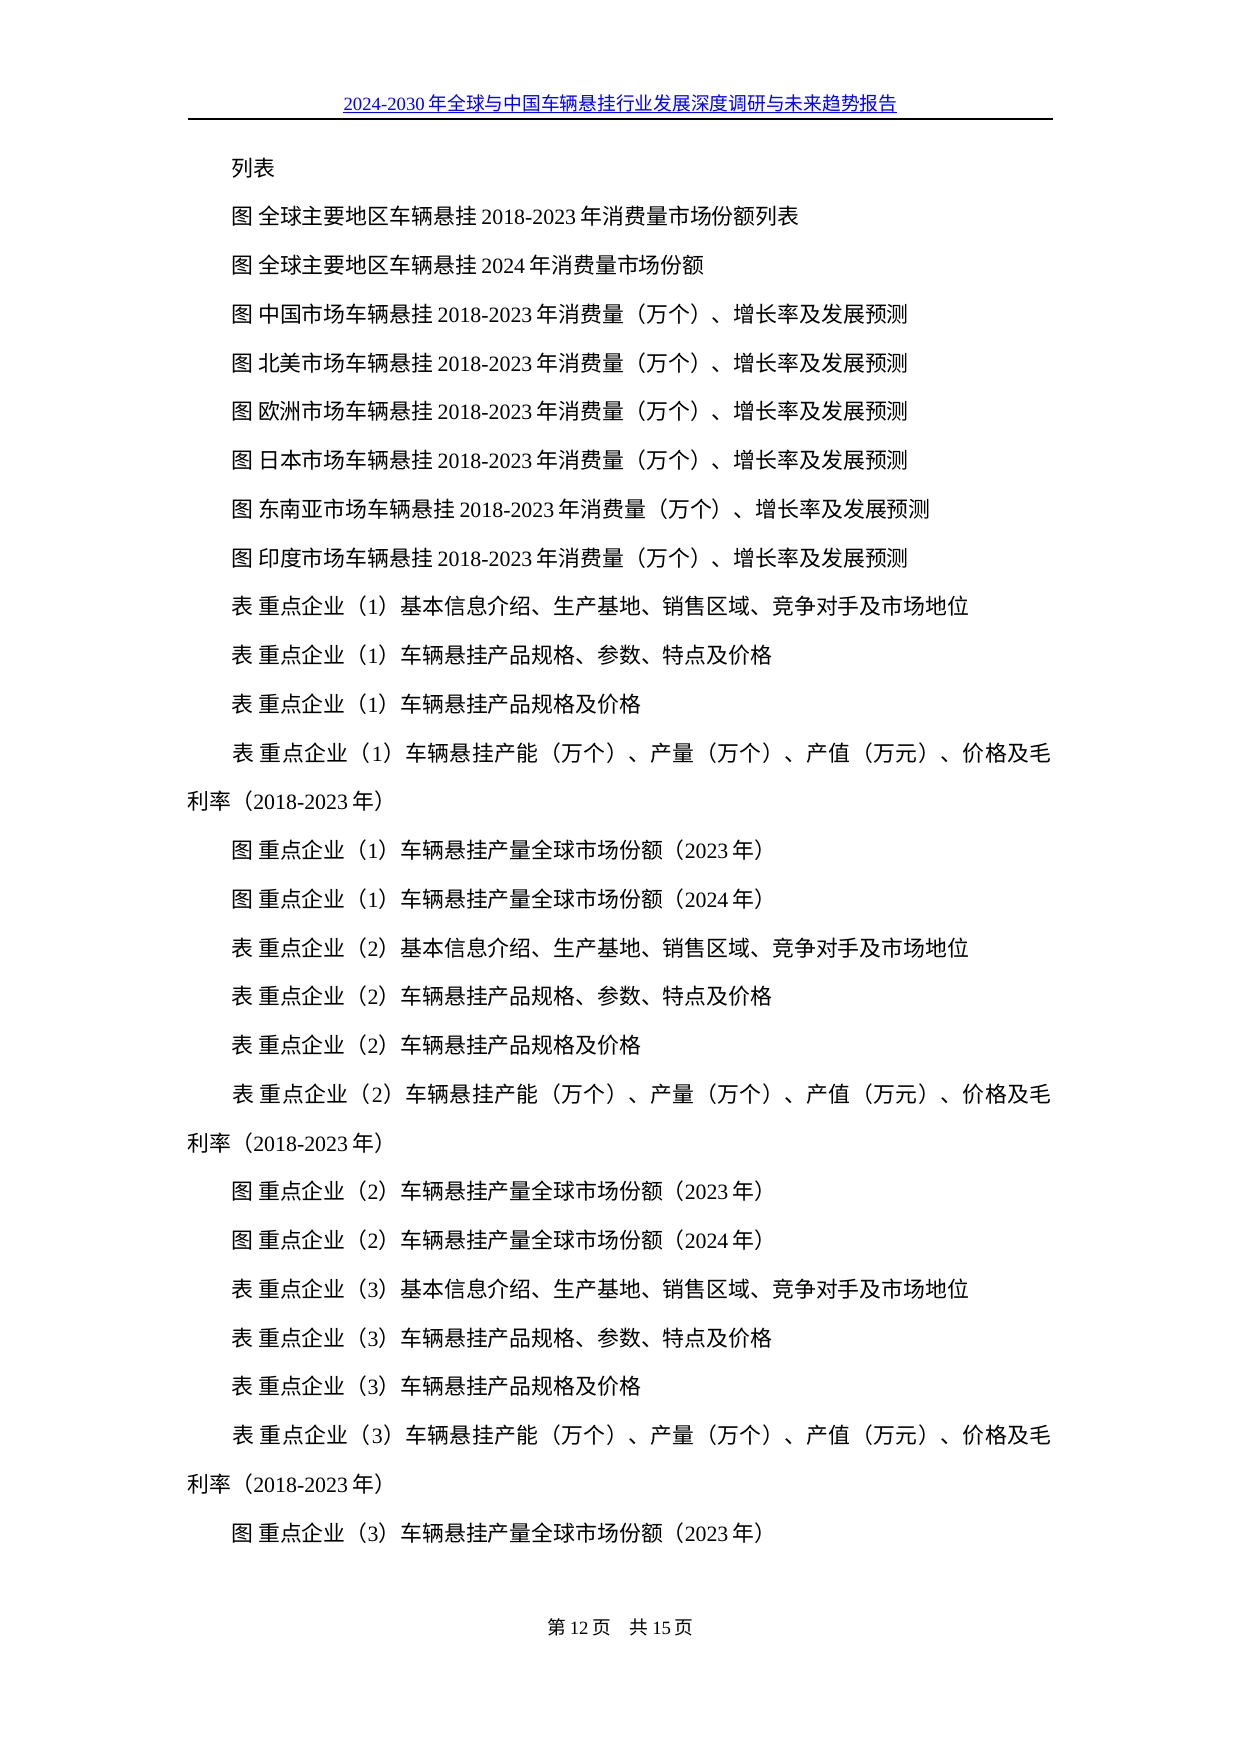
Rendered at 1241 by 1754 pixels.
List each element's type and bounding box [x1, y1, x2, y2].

text [187, 150, 1053, 1548]
